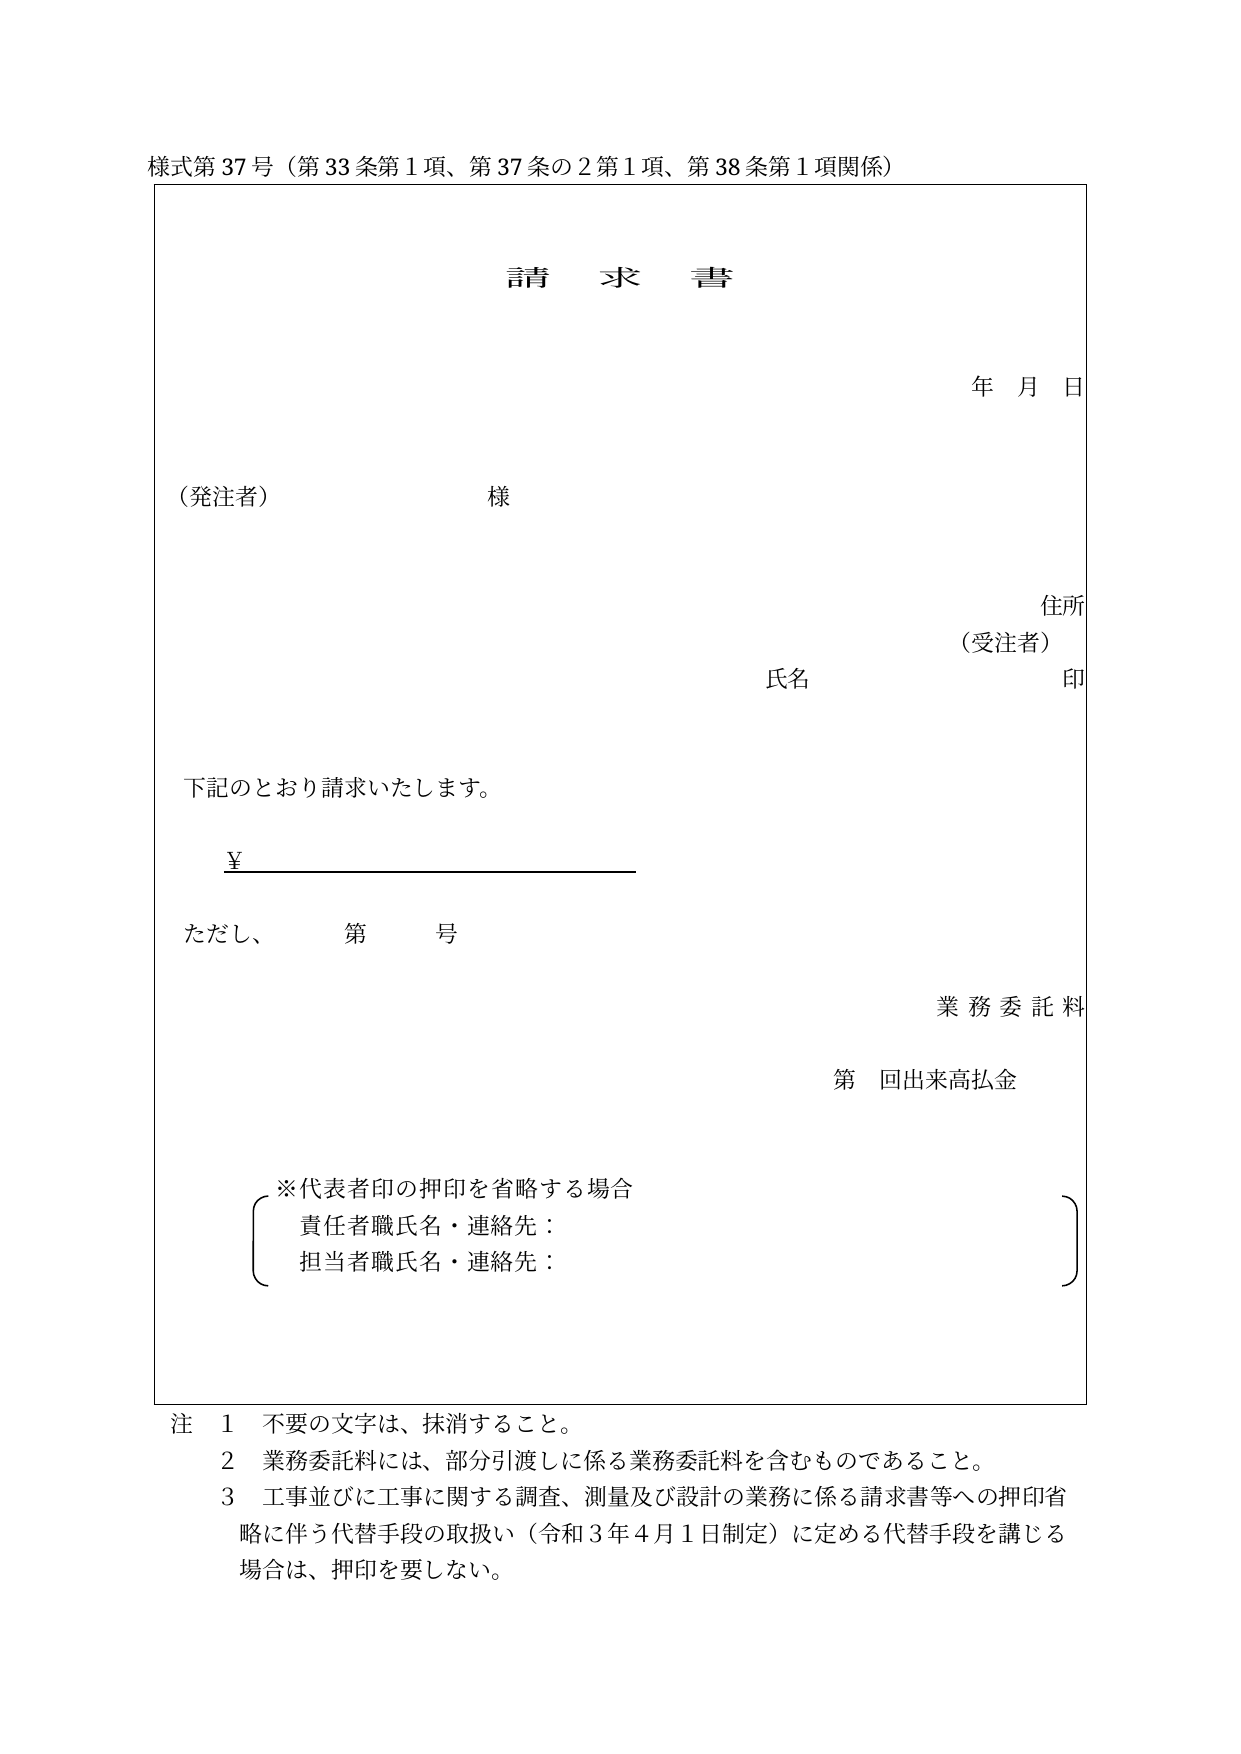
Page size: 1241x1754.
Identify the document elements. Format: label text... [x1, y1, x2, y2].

table_header 請 求 書 年 月 日 （発注者） 様 住所 （受注者） 氏名 印 下記のとおり請求いたします。 ￥ ただし、 第 号 業務委託料 第 回出来高払金 [155, 185, 1086, 1403]
text ２ 業務委託料には、部分引渡しに係る業務委託料を含むものであること。 [171, 1441, 1069, 1477]
text 様式第37号（第33条第１項、第37条の２第１項、第38条第１項関係） [148, 148, 1092, 184]
text 注 １ 不要の文字は、抹消すること。 [171, 1405, 1069, 1441]
text ３ 工事並びに工事に関する調査、測量及び設計の業務に係る請求書等への押印省略に伴う代替手段の取扱い（令和３年４月１日制定）に定める代替手段を講じる場合は、押印を要しない。 [193, 1477, 1069, 1587]
